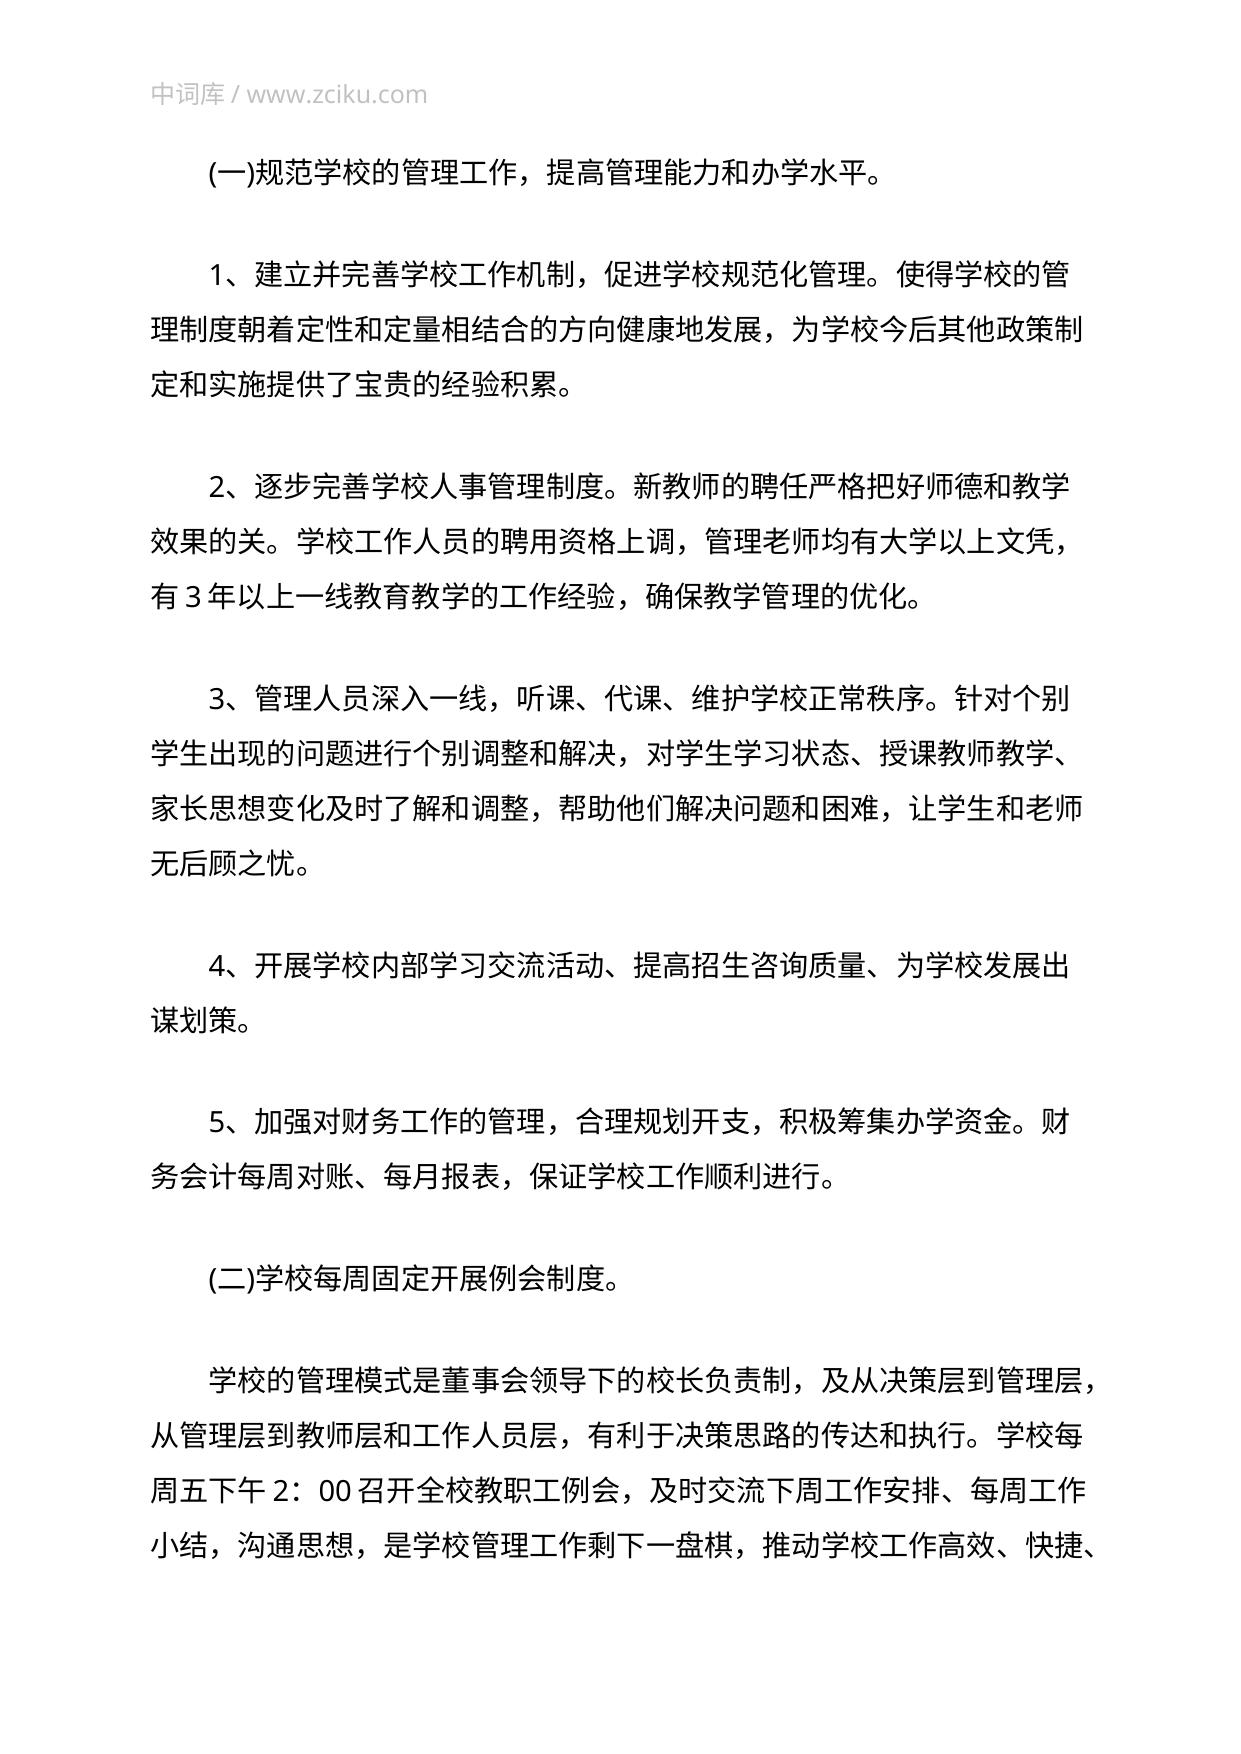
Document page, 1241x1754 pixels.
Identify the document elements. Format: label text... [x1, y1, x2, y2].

text (一)规范学校的管理工作，提高管理能力和办学水平。 [150, 150, 1090, 192]
text 1、建立并完善学校工作机制，促进学校规范化管理。使得学校的管理制度朝着定性和定量相结合的方向健康地发展，为学校今后其他政策制定和实施提供了宝贵的经验积累。 [150, 252, 1090, 404]
text 4、开展学校内部学习交流活动、提高招生咨询质量、为学校发展出谋划策。 [150, 942, 1090, 1039]
text 3、管理人员深入一线，听课、代课、维护学校正常秩序。针对个别学生出现的问题进行个别调整和解决，对学生学习状态、授课教师教学、家长思想变化及时了解和调整，帮助他们解决问题和困难，让学生和老师无后顾之忧。 [150, 676, 1090, 883]
text 5、加强对财务工作的管理，合理规划开支，积极筹集办学资金。财务会计每周对账、每月报表，保证学校工作顺利进行。 [150, 1099, 1090, 1196]
text 2、逐步完善学校人事管理制度。新教师的聘任严格把好师德和教学效果的关。学校工作人员的聘用资格上调，管理老师均有大学以上文凭，有3年以上一线教育教学的工作经验，确保教学管理的优化。 [150, 464, 1090, 616]
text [150, 1358, 1090, 1565]
text (二)学校每周固定开展例会制度。 [150, 1256, 1090, 1298]
